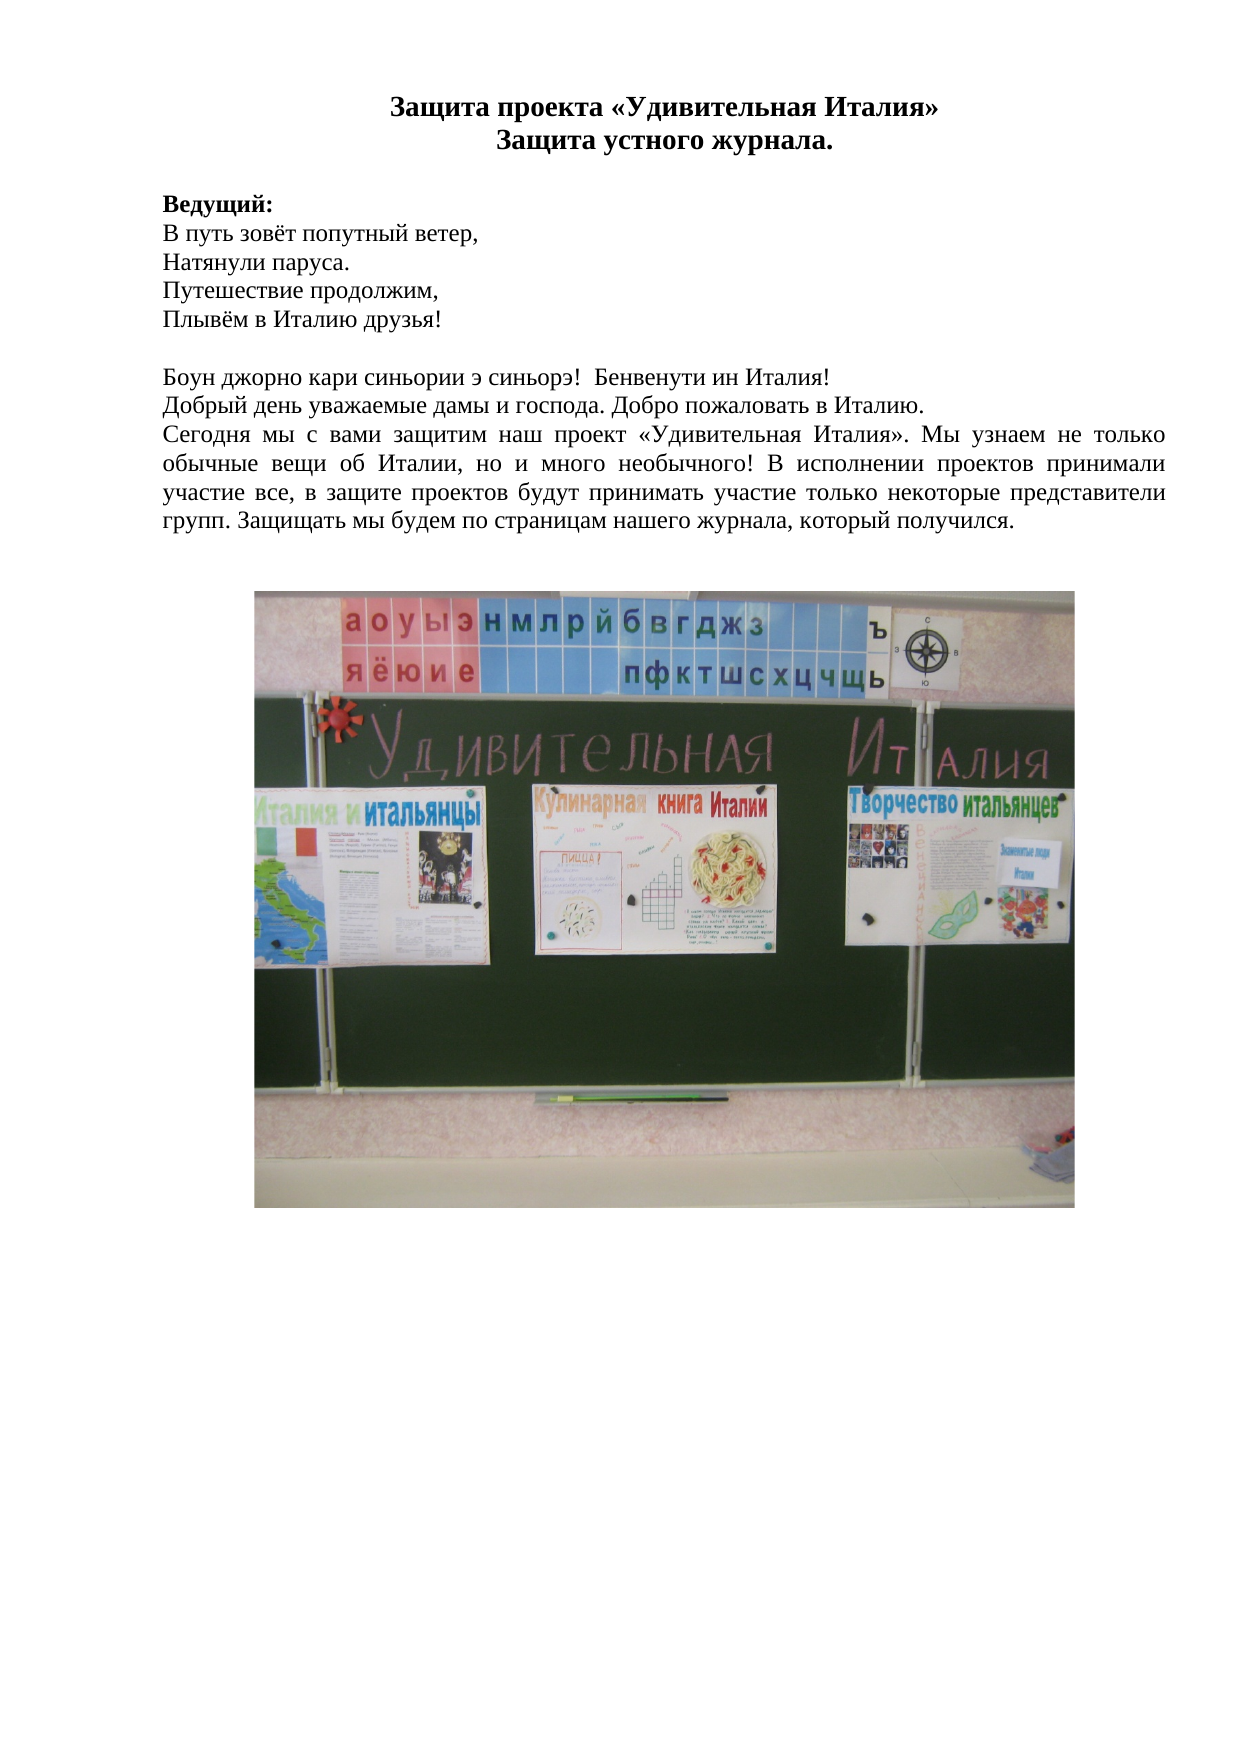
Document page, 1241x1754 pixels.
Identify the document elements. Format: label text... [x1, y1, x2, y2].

text Защита устного журнала. [162, 122, 1167, 156]
text Сегодня мы с вами защитим наш проект «Удивительная Италия». Мы узнаем не только обычные вещи об Италии, но и много необычного! В исполнении проектов принимали участие все, в защите проектов будут принимать участие только некоторые представители групп. Защищать мы будем по страницам нашего журнала, который получился. [162, 419, 1167, 534]
text Ведущий: [162, 189, 1167, 218]
text Натянули паруса. [162, 247, 1167, 276]
text Добрый день уважаемые дамы и господа. Добро пожаловать в Италию. [162, 391, 1167, 419]
picture [254, 591, 1075, 1208]
text Плывём в Италию друзья! [162, 304, 1167, 333]
text В путь зовёт попутный ветер, [162, 218, 1167, 247]
text Защита проекта «Удивительная Италия» [162, 89, 1167, 122]
text Путешествие продолжим, [162, 276, 1167, 304]
text Боун джорно кари синьории э синьорэ! Бенвенути ин Италия! [162, 362, 1167, 391]
